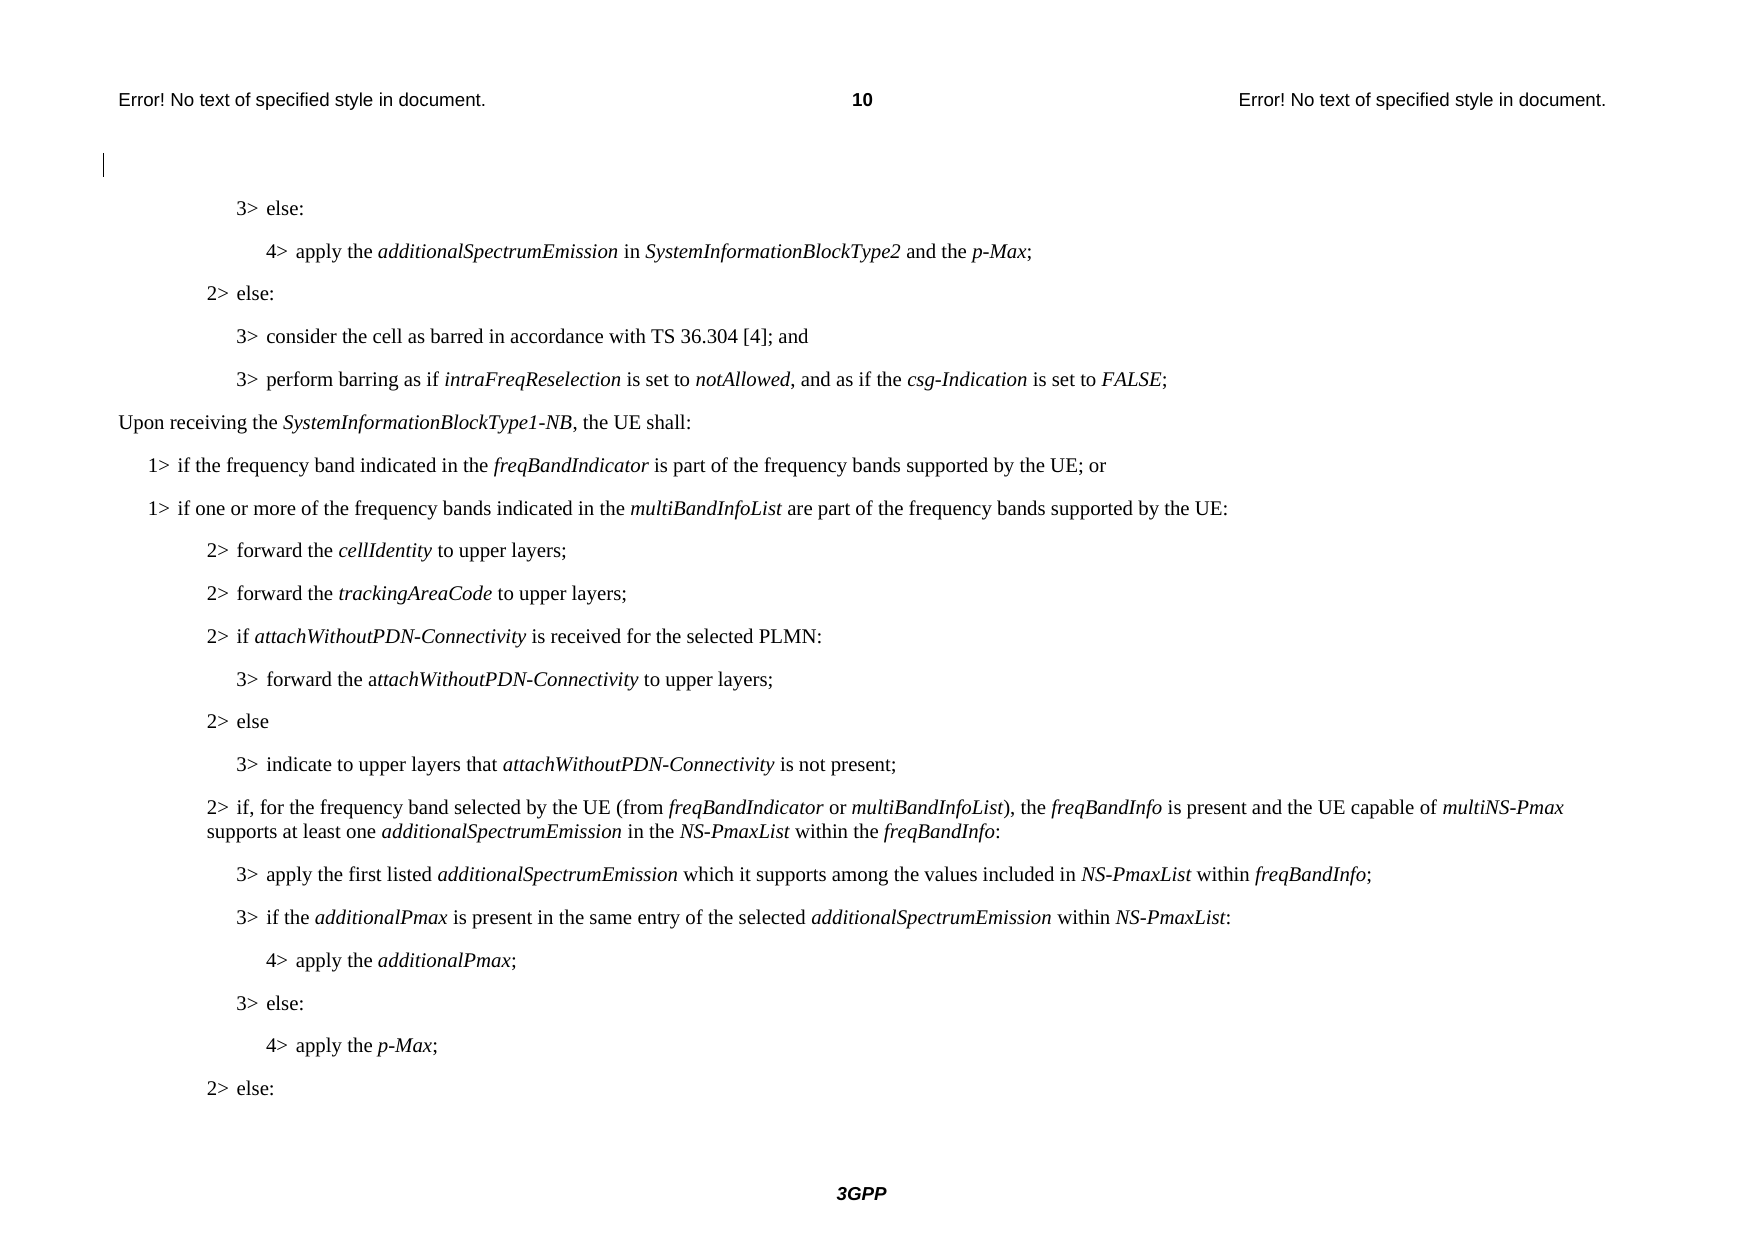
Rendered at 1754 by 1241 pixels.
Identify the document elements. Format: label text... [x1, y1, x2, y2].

text 3> perform barring as if intraFreqReselection is set to notAllowed, and as if the csg-Indication is set to FALSE; [236, 367, 1606, 391]
text 3> indicate to upper layers that attachWithoutPDN-Connectivity is not present; [236, 752, 1606, 776]
text 3> consider the cell as barred in accordance with TS 36.304 [4]; and [236, 324, 1606, 348]
text 3> apply the first listed additionalSpectrumEmission which it supports among the values included in NS-PmaxList within freqBandInfo; [236, 862, 1606, 886]
text 3> else: [236, 196, 1606, 220]
text 3> forward the attachWithoutPDN-Connectivity to upper layers; [236, 667, 1606, 691]
text 2> else: [207, 1076, 1606, 1100]
text 4> apply the additionalPmax; [266, 948, 1606, 972]
text 2> forward the cellIdentity to upper layers; [207, 538, 1606, 562]
text 4> apply the additionalSpectrumEmission in SystemInformationBlockType2 and the p-Max; [266, 238, 1606, 263]
text 3> else: [236, 990, 1606, 1014]
text 3> if the additionalPmax is present in the same entry of the selected additionalSpectrumEmission within NS-PmaxList: [236, 905, 1606, 929]
text 1> if the frequency band indicated in the freqBandIndicator is part of the frequency bands supported by the UE; or [148, 453, 1606, 477]
text Upon receiving the SystemInformationBlockType1-NB, the UE shall: [118, 410, 1606, 434]
text 2> if attachWithoutPDN-Connectivity is received for the selected PLMN: [207, 624, 1606, 648]
text 2> else [207, 709, 1606, 733]
text 2> else: [207, 281, 1606, 305]
text 1> if one or more of the frequency bands indicated in the multiBandInfoList are part of the frequency bands supported by the UE: [148, 495, 1606, 519]
text 2> if, for the frequency band selected by the UE (from freqBandIndicator or multiBandInfoList), the freqBandInfo is present and the UE capable of multiNS-Pmax supports at least one additionalSpectrumEmission in the NS-PmaxList within the freqBandInfo: [207, 795, 1606, 843]
text 4> apply the p-Max; [266, 1033, 1606, 1057]
text 2> forward the trackingAreaCode to upper layers; [207, 581, 1606, 605]
